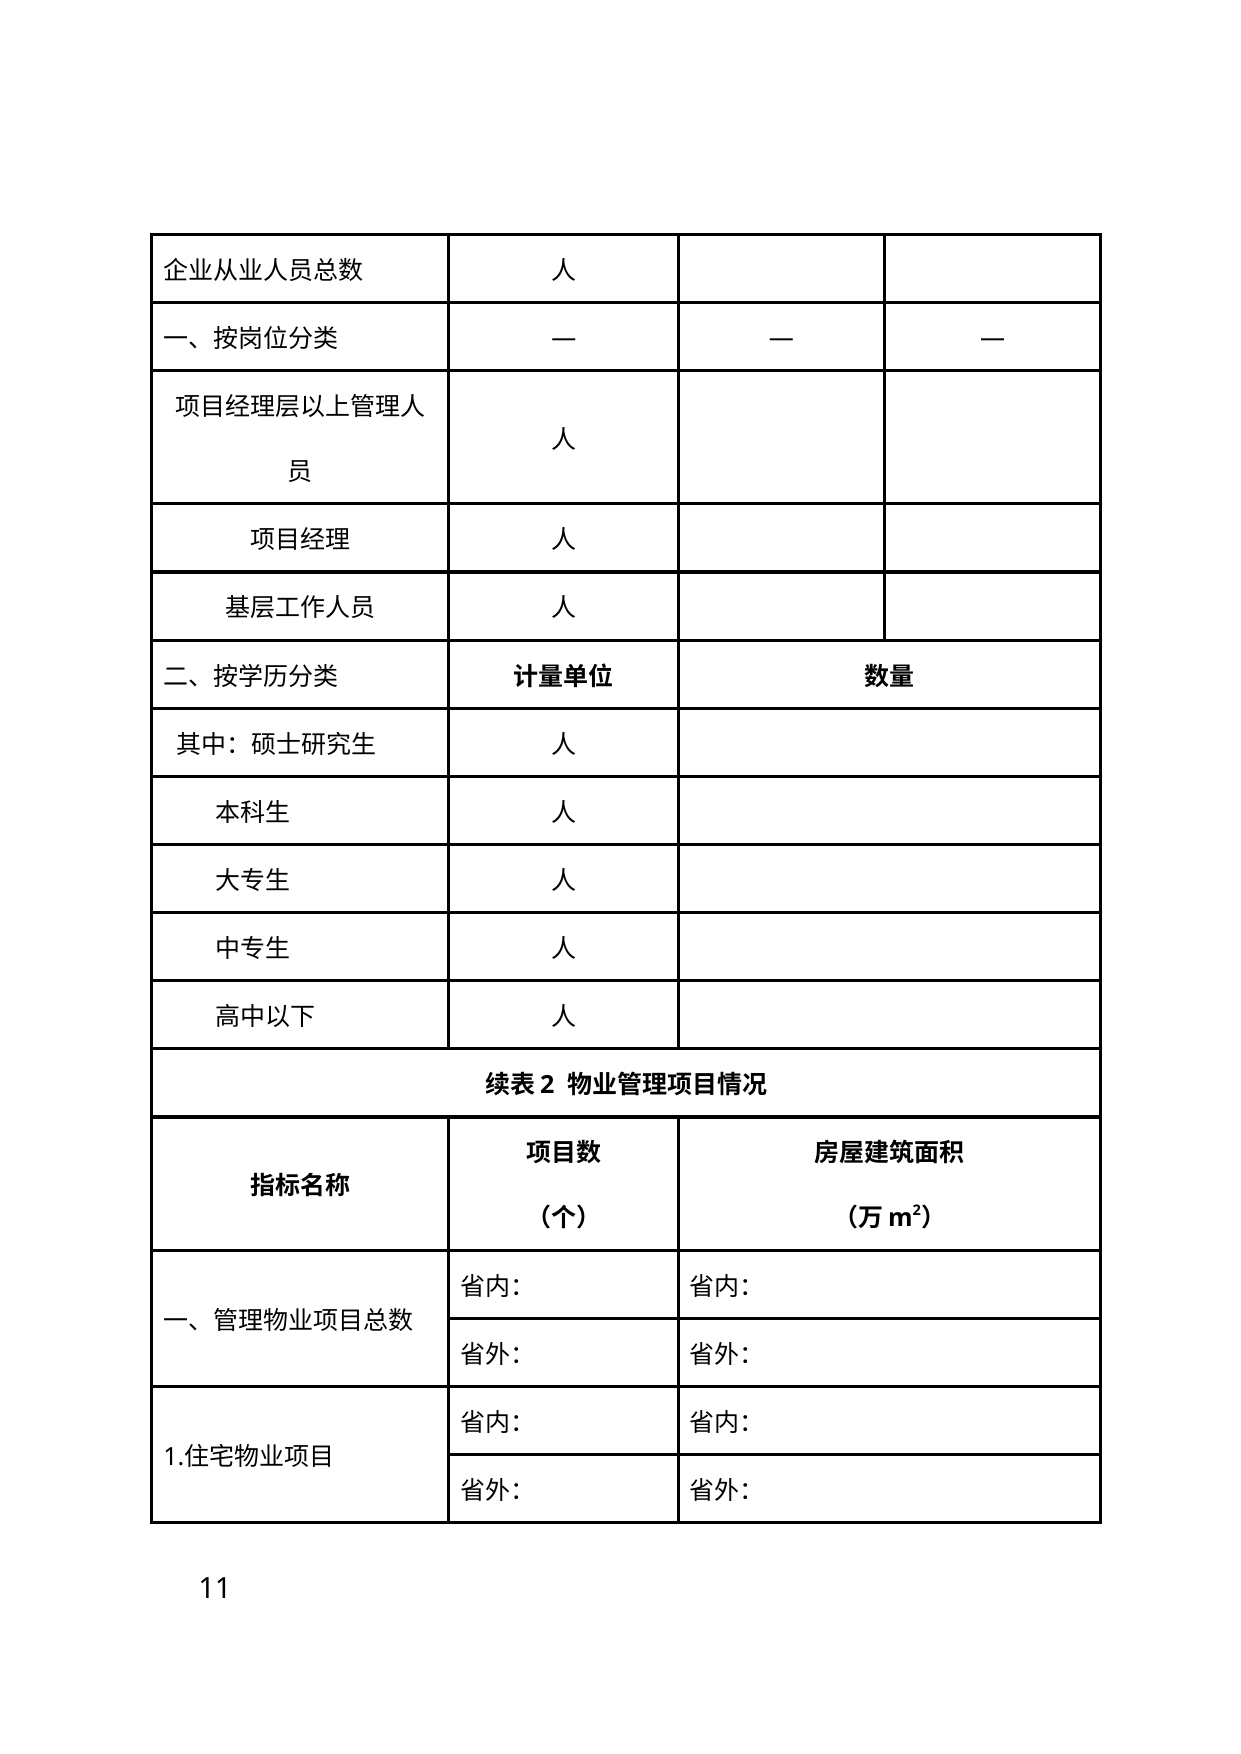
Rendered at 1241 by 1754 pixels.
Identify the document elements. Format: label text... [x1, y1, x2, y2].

table_cell [680, 236, 883, 301]
table_cell 其中：硕士研究生 [153, 710, 447, 775]
table_cell 人 [450, 574, 677, 638]
table_cell — [450, 304, 677, 369]
table_cell 企业从业人员总数 [153, 236, 447, 301]
table_cell 一、管理物业项目总数 [153, 1252, 447, 1385]
table_cell 高中以下 [153, 982, 447, 1047]
table_cell [680, 574, 883, 638]
table_cell 人 [450, 846, 677, 911]
table_cell [886, 236, 1099, 301]
table_cell [680, 982, 1099, 1047]
table_cell 省内： [450, 1388, 677, 1453]
table_cell 省外： [680, 1456, 1099, 1521]
table_cell 人 [450, 505, 677, 570]
table_cell — [886, 304, 1099, 369]
table_cell 项目数 （个） [450, 1119, 677, 1248]
table_cell 一、按岗位分类 [153, 304, 447, 369]
table_cell [680, 846, 1099, 911]
table_cell 数量 [680, 642, 1099, 707]
table_cell 省内： [680, 1252, 1099, 1317]
table_cell [886, 372, 1099, 502]
table_cell [886, 505, 1099, 570]
table_cell [680, 505, 883, 570]
table_cell 计量单位 [450, 642, 677, 707]
table_cell — [680, 304, 883, 369]
table_cell 省内： [450, 1252, 677, 1317]
table_cell [680, 710, 1099, 775]
table_cell 房屋建筑面积 （万m2） [680, 1119, 1099, 1248]
table_cell 人 [450, 236, 677, 301]
table_cell 人 [450, 982, 677, 1047]
table_cell 指标名称 [153, 1119, 447, 1248]
table_cell 续表2 物业管理项目情况 [153, 1050, 1099, 1115]
table_cell [680, 914, 1099, 979]
table_cell 人 [450, 372, 677, 502]
table_cell 中专生 [153, 914, 447, 979]
table_cell [680, 372, 883, 502]
table_cell 人 [450, 778, 677, 843]
table_cell 项目经理 [153, 505, 447, 570]
table_cell 1.住宅物业项目 [153, 1388, 447, 1521]
table_cell 大专生 [153, 846, 447, 911]
table_cell 本科生 [153, 778, 447, 843]
table_cell 人 [450, 914, 677, 979]
table_cell 二、按学历分类 [153, 642, 447, 707]
table_cell 项目经理层以上管理人员 [153, 372, 447, 502]
table_cell [680, 778, 1099, 843]
table_cell 基层工作人员 [153, 574, 447, 638]
table_cell 省外： [450, 1456, 677, 1521]
table_cell 省内： [680, 1388, 1099, 1453]
table_cell [886, 574, 1099, 638]
table_cell 省外： [450, 1320, 677, 1385]
table_cell 省外： [680, 1320, 1099, 1385]
table_cell 人 [450, 710, 677, 775]
